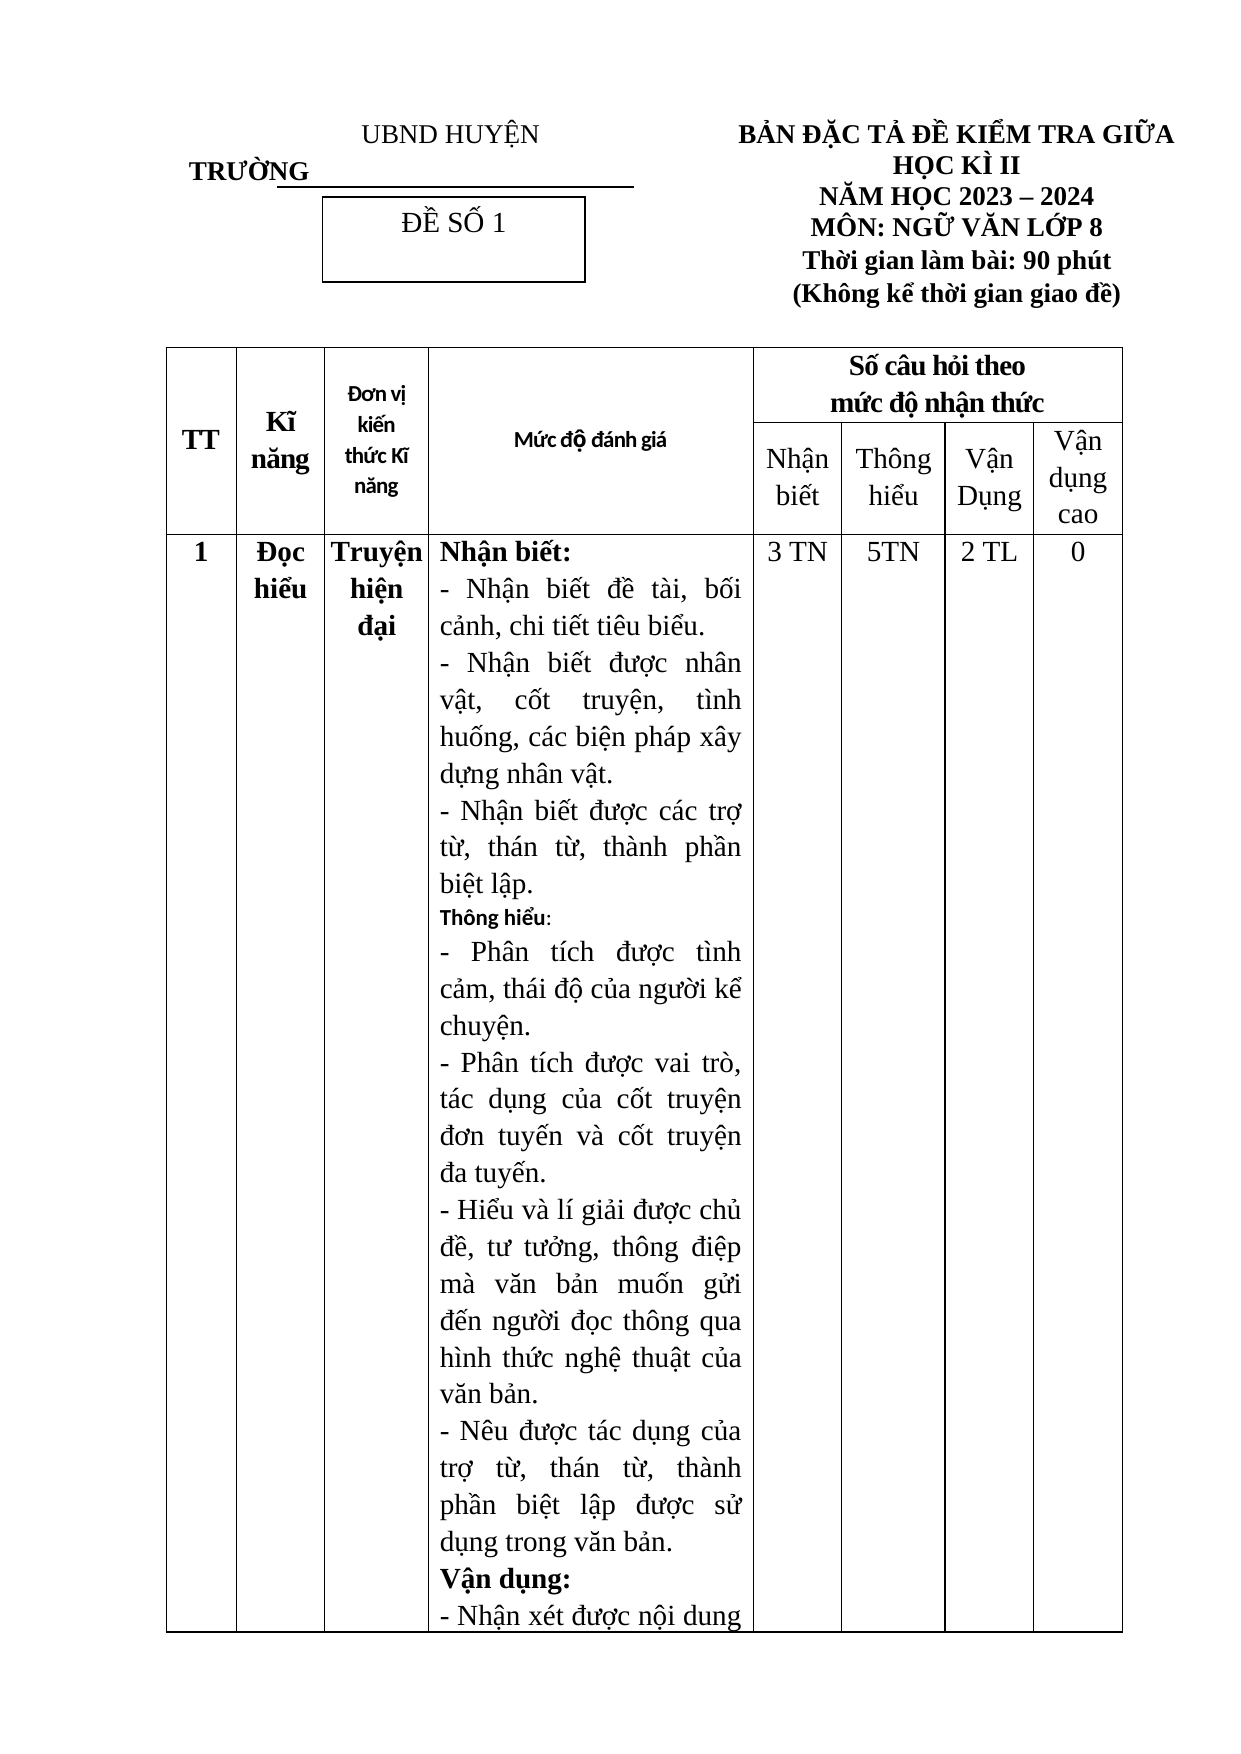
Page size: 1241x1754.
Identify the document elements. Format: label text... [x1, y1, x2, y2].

table_header UBND HUYỆN TRƯỜNG [177, 118, 723, 310]
table_cell Truyện hiện đại [325, 535, 428, 1631]
table_cell 1 [167, 535, 236, 1631]
table_header Mức độ đánh giá [429, 348, 753, 533]
table_cell Đọc hiểu [237, 535, 324, 1631]
table_header Đơn vị kiến thức Kĩ năng [325, 348, 428, 533]
table_cell 2 TL [946, 535, 1033, 1631]
table_cell 3 TN [754, 535, 841, 1631]
table_cell Vận dụng cao [1034, 423, 1122, 533]
table_cell 5TN [842, 535, 944, 1631]
table_cell Nhận biết [754, 423, 841, 533]
table_cell Vận Dụng [946, 423, 1033, 533]
table_cell Thông hiểu [842, 423, 944, 533]
table_header Số câu hỏi theo mức độ nhận thức [754, 348, 1122, 422]
table_cell 0 [1034, 535, 1122, 1631]
table_header BẢN ĐẶC TẢ ĐỀ KIỂM TRA GIỮA HỌC KÌ II NĂM HỌC 2023 – 2024 MÔN: NGỮ VĂN LỚP 8 Thời gian làm bài: 90 phút (Không kể thời gian giao đề) [724, 118, 1190, 310]
table_header TT [167, 348, 236, 533]
table_header Kĩ năng [237, 348, 324, 533]
